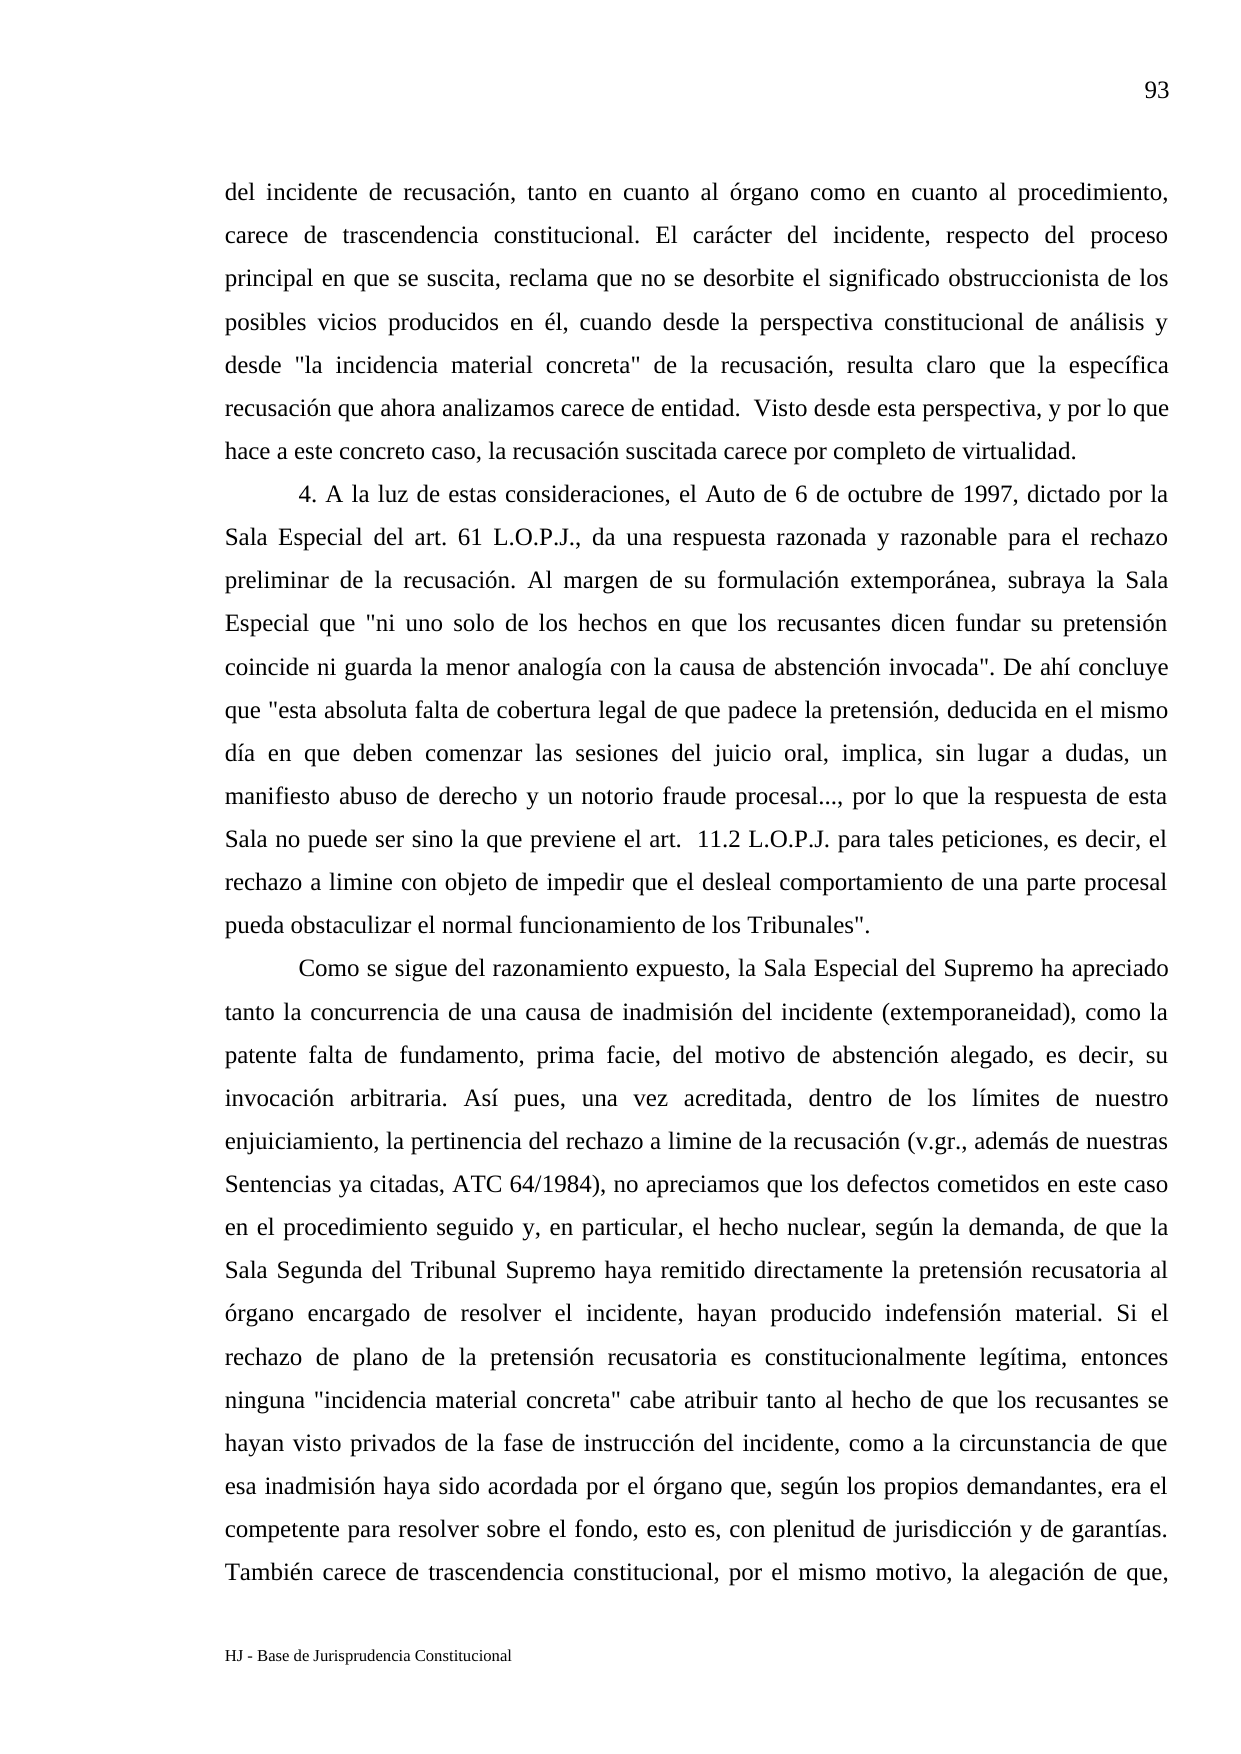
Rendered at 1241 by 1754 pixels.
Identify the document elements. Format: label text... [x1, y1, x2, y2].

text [224, 953, 1169, 1586]
text 4. A la luz de estas consideraciones, el Auto de 6 de octubre de 1997, dictado por la Sala Especial del art. 61 L.O.P.J., da una respuesta razonada y razonable para el rechazo preliminar de la recusación. Al margen de su formulación extemporánea, subraya la Sala Especial que "ni uno solo de los hechos en que los recusantes dicen fundar su pretensión coincide ni guarda la menor analogía con la causa de abstención invocada". De ahí concluye que "esta absoluta falta de cobertura legal de que padece la pretensión, deducida en el mismo día en que deben comenzar las sesiones del juicio oral, implica, sin lugar a dudas, un manifiesto abuso de derecho y un notorio fraude procesal..., por lo que la respuesta de esta Sala no puede ser sino la que previene el art. 11.2 L.O.P.J. para tales peticiones, es decir, el rechazo a limine con objeto de impedir que el desleal comportamiento de una parte procesal pueda obstaculizar el normal funcionamiento de los Tribunales". [224, 479, 1169, 939]
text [224, 177, 1169, 465]
